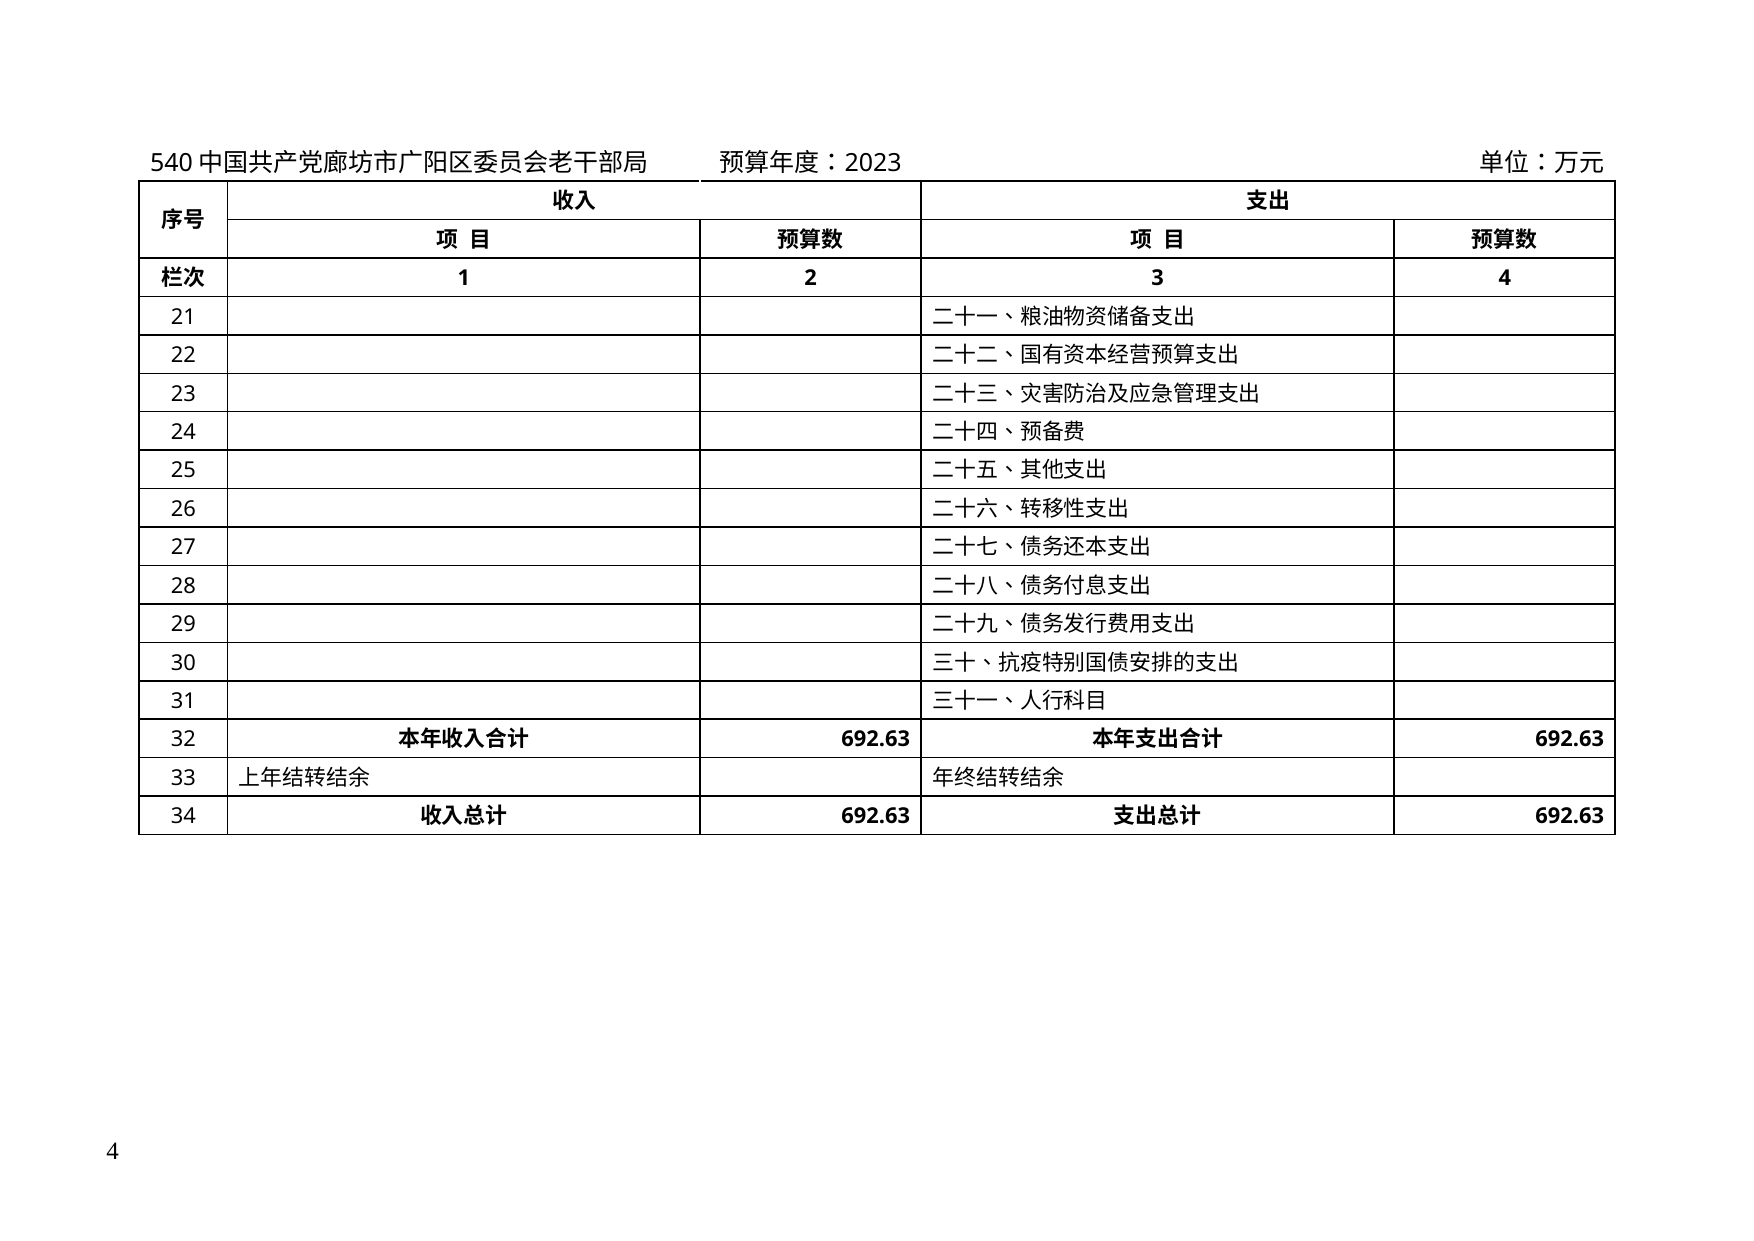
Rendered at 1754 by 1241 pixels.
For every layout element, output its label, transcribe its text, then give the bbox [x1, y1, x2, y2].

table_cell [228, 528, 699, 564]
table_cell 27 [140, 528, 227, 564]
table_cell [1395, 758, 1614, 795]
table_cell 28 [140, 566, 227, 603]
table_cell [701, 451, 920, 488]
table_cell 29 [140, 605, 227, 641]
table_cell 二十五、其他支出 [922, 451, 1393, 488]
table_cell 二十七、债务还本支出 [922, 528, 1393, 564]
table_header 540中国共产党廊坊市广阳区委员会老干部局 [140, 143, 699, 180]
table_cell 项 目 [922, 220, 1393, 257]
table_cell 二十九、债务发行费用支出 [922, 605, 1393, 641]
table_cell 支出 [922, 182, 1614, 219]
table_cell [1395, 297, 1614, 334]
table_cell [701, 528, 920, 564]
table_cell 23 [140, 374, 227, 411]
table_cell [228, 374, 699, 411]
table_cell 692.63 [1395, 797, 1614, 834]
table_header 预算年度：2023 [701, 143, 920, 180]
table_cell [228, 489, 699, 526]
table_cell [1395, 605, 1614, 641]
table_cell [228, 605, 699, 641]
table_cell 26 [140, 489, 227, 526]
table_cell [228, 643, 699, 680]
table_cell [228, 336, 699, 372]
table_cell 三十、抗疫特别国债安排的支出 [922, 643, 1393, 680]
table_cell [228, 566, 699, 603]
table_cell 31 [140, 682, 227, 718]
table_cell [1395, 336, 1614, 372]
table_cell [1395, 682, 1614, 718]
table_cell [701, 758, 920, 795]
table_cell 3 [922, 259, 1393, 296]
table_cell 二十二、国有资本经营预算支出 [922, 336, 1393, 372]
table_cell [228, 412, 699, 449]
table_cell 上年结转结余 [228, 758, 699, 795]
table_cell 收入总计 [228, 797, 699, 834]
table_cell [228, 682, 699, 718]
table_cell 2 [701, 259, 920, 296]
table_cell 本年收入合计 [228, 720, 699, 757]
table_cell 项 目 [228, 220, 699, 257]
table_cell [701, 643, 920, 680]
table_cell [701, 412, 920, 449]
table_cell 预算数 [1395, 220, 1614, 257]
table_cell 三十一、人行科目 [922, 682, 1393, 718]
table_header 单位：万元 [922, 143, 1614, 180]
table_cell 4 [1395, 259, 1614, 296]
table_cell 本年支出合计 [922, 720, 1393, 757]
table_cell 二十三、灾害防治及应急管理支出 [922, 374, 1393, 411]
table_cell 692.63 [701, 720, 920, 757]
table_cell 30 [140, 643, 227, 680]
table_cell [1395, 528, 1614, 564]
table_cell 21 [140, 297, 227, 334]
table_cell [701, 489, 920, 526]
table_cell 692.63 [1395, 720, 1614, 757]
table_cell 二十四、预备费 [922, 412, 1393, 449]
table_cell 692.63 [701, 797, 920, 834]
table_cell [1395, 451, 1614, 488]
table_cell [1395, 643, 1614, 680]
table_cell 二十一、粮油物资储备支出 [922, 297, 1393, 334]
table_cell 收入 [228, 182, 920, 219]
table_cell [701, 605, 920, 641]
table_cell 支出总计 [922, 797, 1393, 834]
table_cell [701, 297, 920, 334]
table_cell 序号 [140, 182, 227, 257]
table_cell [1395, 374, 1614, 411]
table_cell [701, 566, 920, 603]
table_cell 22 [140, 336, 227, 372]
table_cell 栏次 [140, 259, 227, 296]
table_cell 33 [140, 758, 227, 795]
table_cell 预算数 [701, 220, 920, 257]
table_cell 25 [140, 451, 227, 488]
table_cell [228, 451, 699, 488]
table_cell [701, 374, 920, 411]
table_cell [1395, 489, 1614, 526]
table_cell [701, 336, 920, 372]
table_cell 1 [228, 259, 699, 296]
table_cell 24 [140, 412, 227, 449]
table_cell 年终结转结余 [922, 758, 1393, 795]
table_cell 二十六、转移性支出 [922, 489, 1393, 526]
table_cell [228, 297, 699, 334]
table_cell 32 [140, 720, 227, 757]
table_cell [701, 682, 920, 718]
table_cell [1395, 566, 1614, 603]
table_cell 二十八、债务付息支出 [922, 566, 1393, 603]
table_cell [1395, 412, 1614, 449]
table_cell 34 [140, 797, 227, 834]
